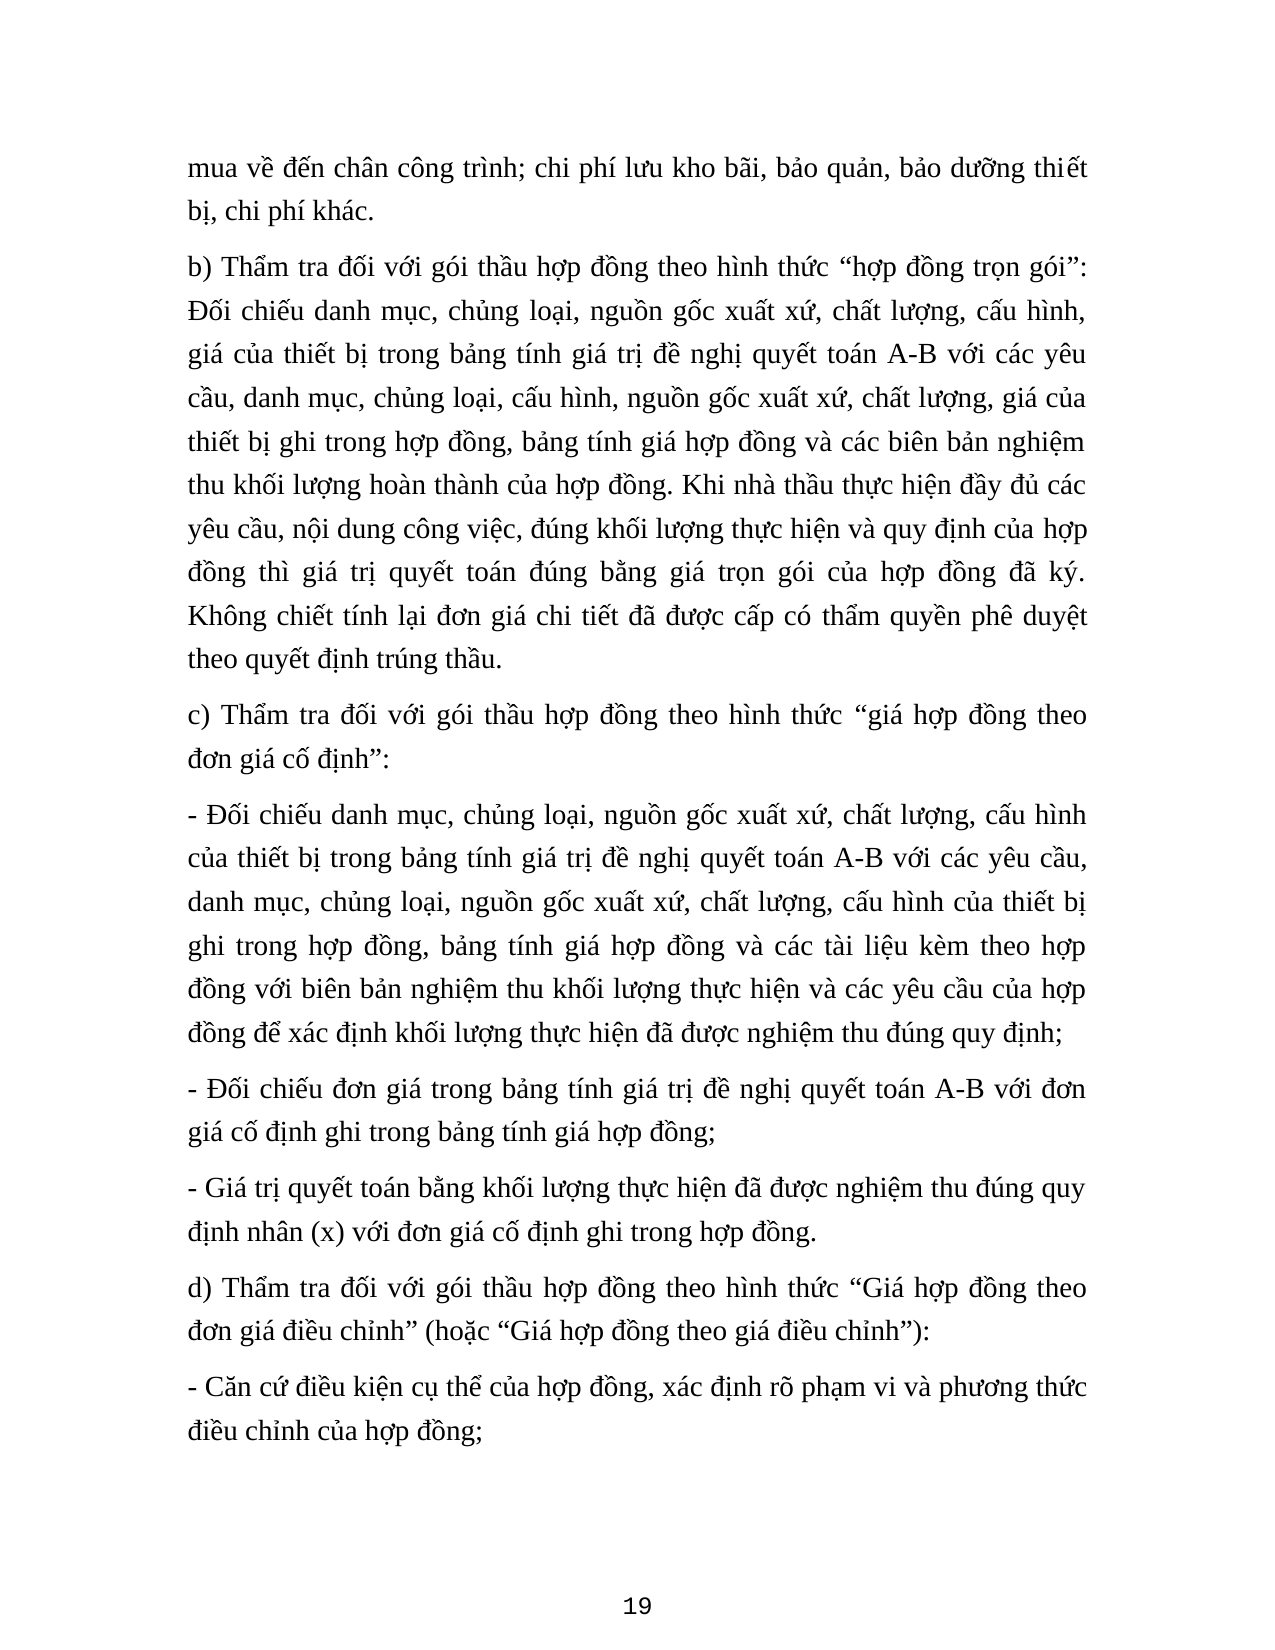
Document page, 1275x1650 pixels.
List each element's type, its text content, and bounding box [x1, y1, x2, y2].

text - Đối chiếu danh mục, chủng loại, nguồn gốc xuất xứ, chất lượng, cấu hình của thiết bị trong bảng tính giá trị đề nghị quyết toán A-B với các yêu cầu, danh mục, chủng loại, nguồn gốc xuất xứ, chất lượng, cấu hình của thiết bị ghi trong hợp đồng, bảng tính giá hợp đồng và các tài liệu kèm theo hợp đồng với biên bản nghiệm thu khối lượng thực hiện và các yêu cầu của hợp đồng để xác định khối lượng thực hiện đã được nghiệm thu đúng quy định; [187, 797, 1087, 1048]
text - Giá trị quyết toán bằng khối lượng thực hiện đã được nghiệm thu đúng quy định nhân (x) với đơn giá cố định ghi trong hợp đồng. [187, 1170, 1087, 1247]
text b) Thẩm tra đối với gói thầu hợp đồng theo hình thức “hợp đồng trọn gói”: Đối chiếu danh mục, chủng loại, nguồn gốc xuất xứ, chất lượng, cấu hình, giá của thiết bị trong bảng tính giá trị đề nghị quyết toán A-B với các yêu cầu, danh mục, chủng loại, cấu hình, nguồn gốc xuất xứ, chất lượng, giá của thiết bị ghi trong hợp đồng, bảng tính giá hợp đồng và các biên bản nghiệm thu khối lượng hoàn thành của hợp đồng. Khi nhà thầu thực hiện đầy đủ các yêu cầu, nội dung công việc, đúng khối lượng thực hiện và quy định của hợp đồng thì giá trị quyết toán đúng bằng giá trọn gói của hợp đồng đã ký. Không chiết tính lại đơn giá chi tiết đã được cấp có thẩm quyền phê duyệt theo quyết định trúng thầu. [187, 249, 1087, 675]
text c) Thẩm tra đối với gói thầu hợp đồng theo hình thức “giá hợp đồng theo đơn giá cố định”: [187, 697, 1087, 774]
text - Đối chiếu đơn giá trong bảng tính giá trị đề nghị quyết toán A-B với đơn giá cố định ghi trong bảng tính giá hợp đồng; [187, 1071, 1087, 1148]
text - Căn cứ điều kiện cụ thể của hợp đồng, xác định rõ phạm vi và phương thức điều chỉnh của hợp đồng; [187, 1369, 1087, 1447]
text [187, 150, 1087, 227]
text d) Thẩm tra đối với gói thầu hợp đồng theo hình thức “Giá hợp đồng theo đơn giá điều chỉnh” (hoặc “Giá hợp đồng theo giá điều chỉnh”): [187, 1270, 1087, 1347]
